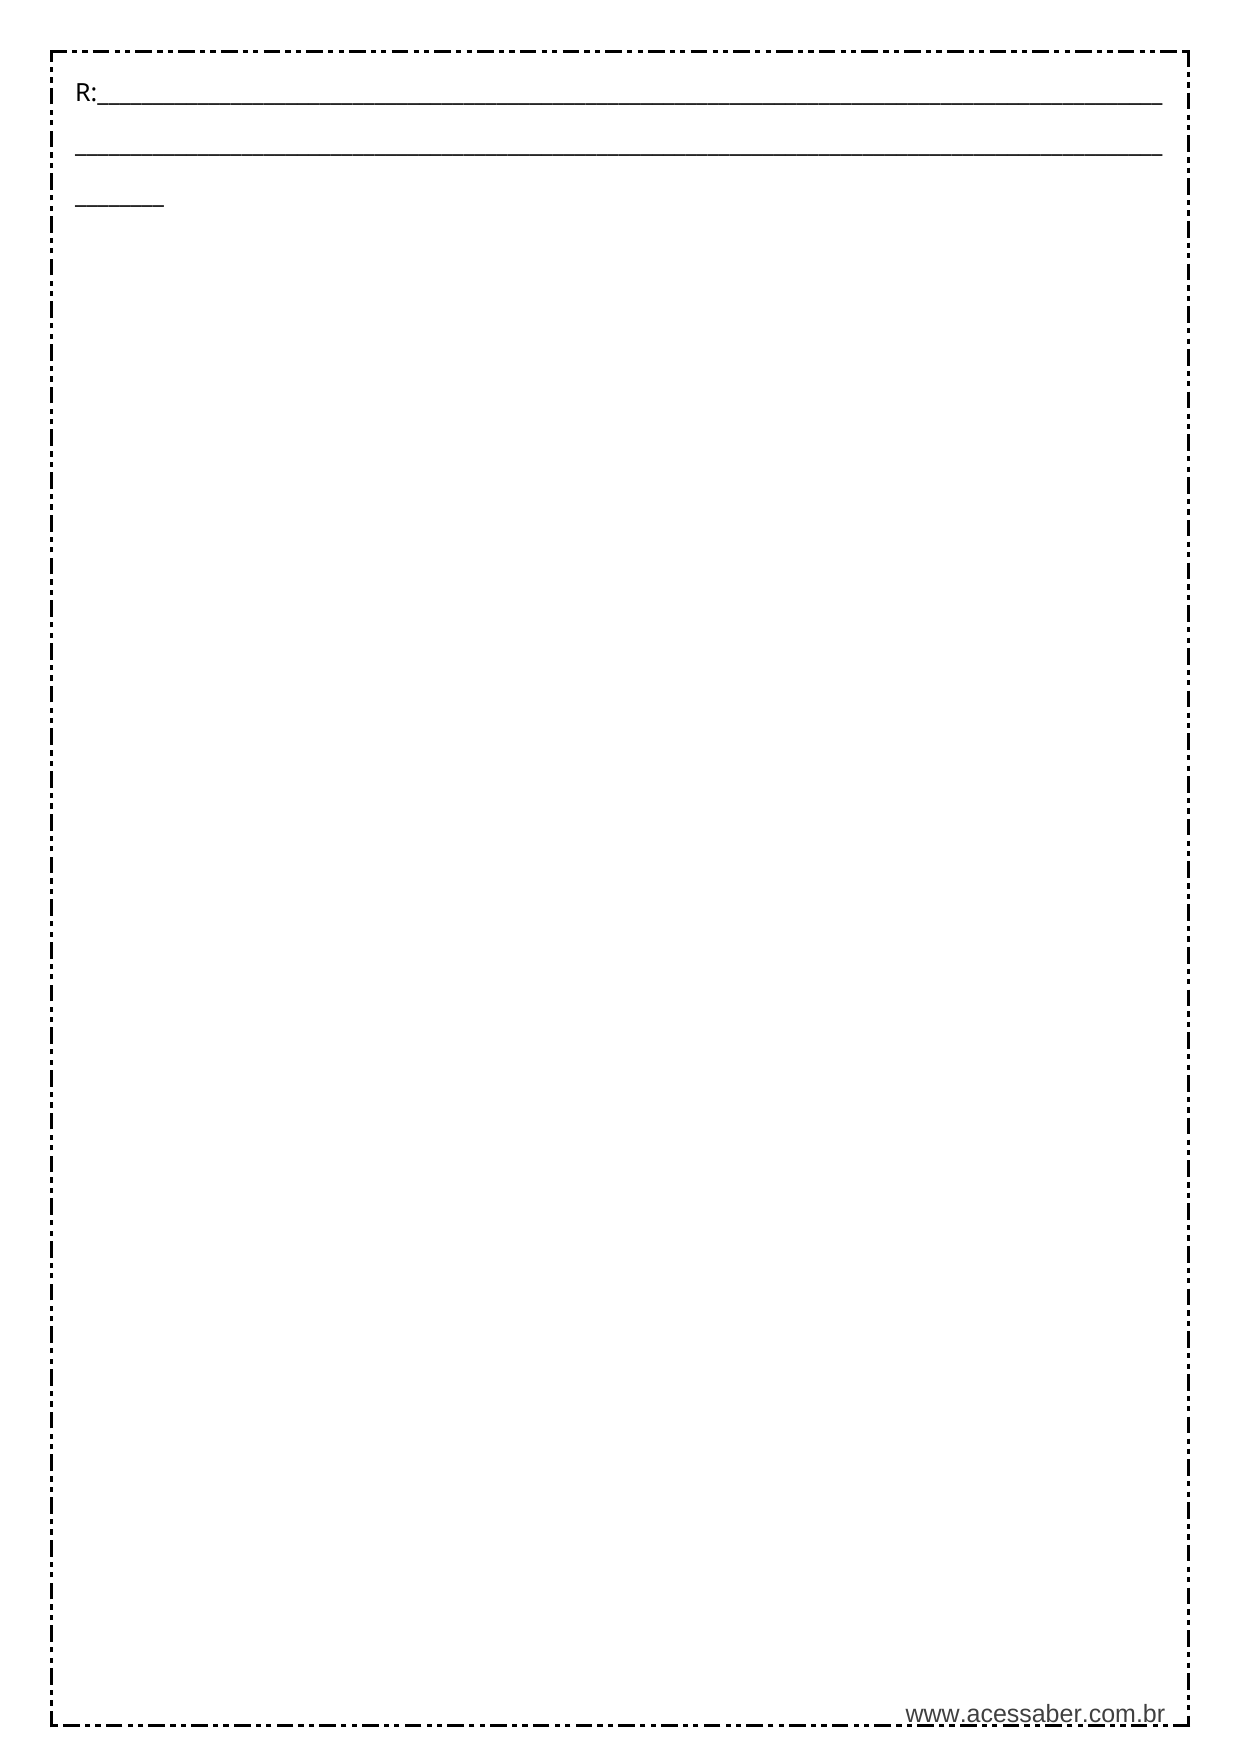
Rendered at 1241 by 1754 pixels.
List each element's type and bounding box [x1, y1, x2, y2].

text [75, 75, 1165, 211]
